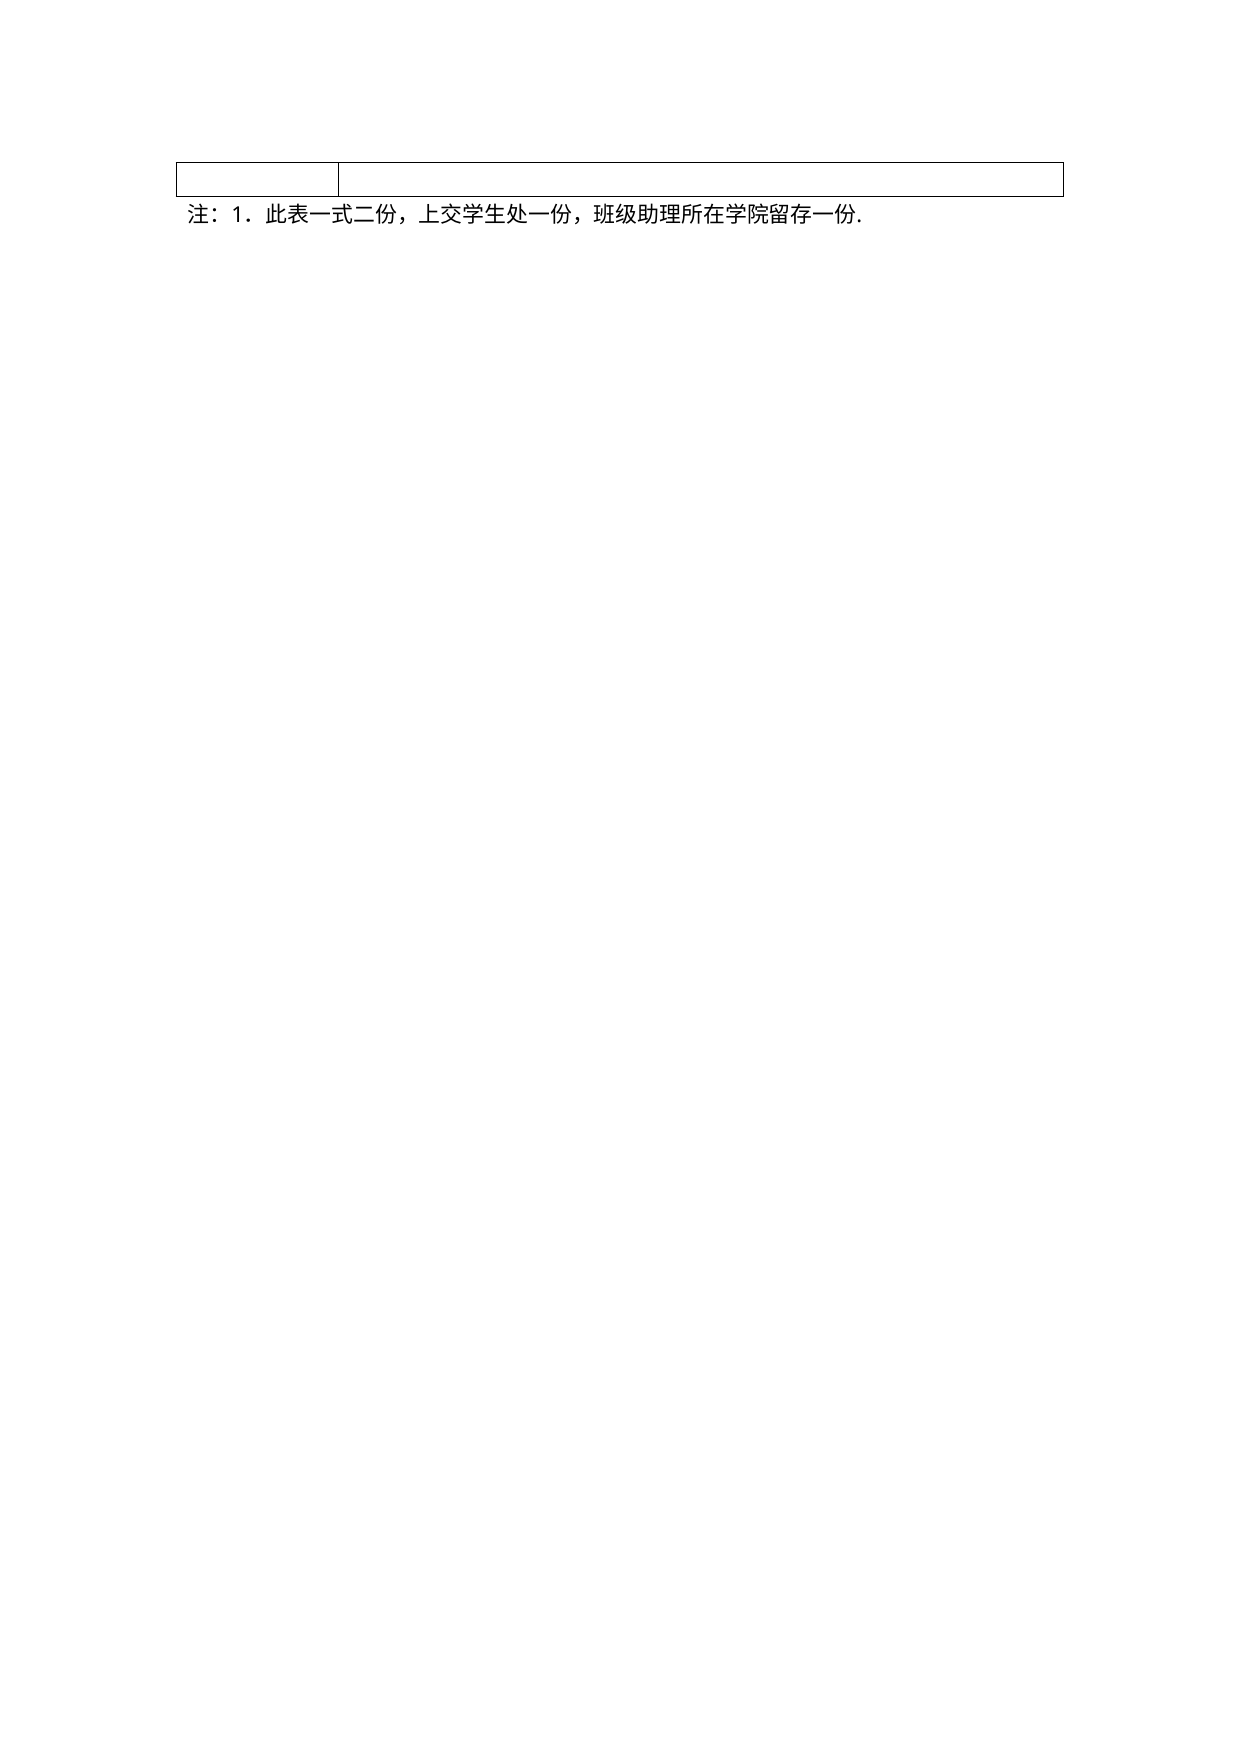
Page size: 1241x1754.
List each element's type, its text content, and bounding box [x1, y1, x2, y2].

table_cell 备 注 [177, 163, 338, 196]
table_cell [339, 163, 1063, 196]
text 注：1．此表一式二份，上交学生处一份，班级助理所在学院留存一份. [187, 197, 1053, 229]
